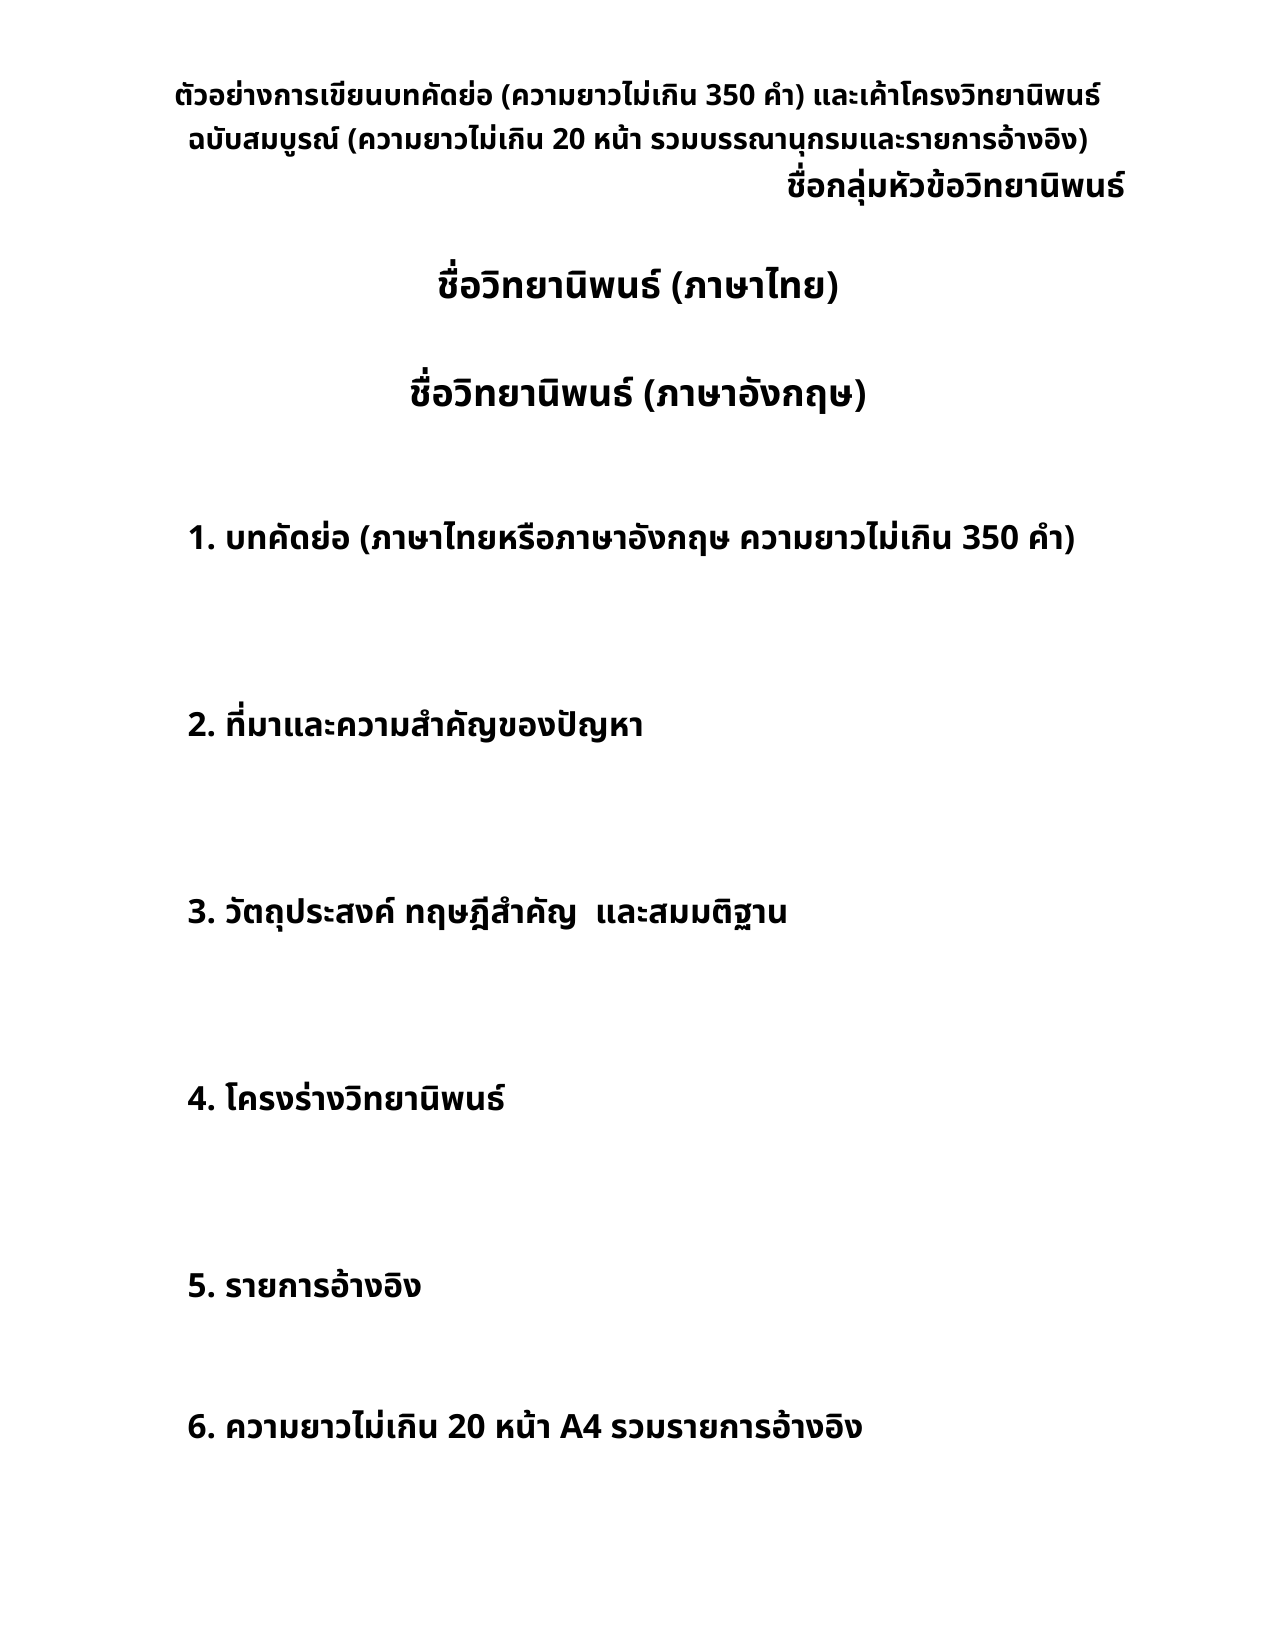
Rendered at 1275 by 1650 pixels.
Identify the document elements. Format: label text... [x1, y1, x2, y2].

list ความยาวไม่เกิน 20 หน้า A4 รวมรายการอ้างอิง [187, 1403, 1125, 1453]
text ชื่อกลุ่มหัวข้อวิทยานิพนธ์ [150, 162, 1125, 213]
text ชื่อวิทยานิพนธ์ (ภาษาไทย) [150, 258, 1125, 315]
list โครงร่างวิทยานิพนธ์ [187, 1074, 1125, 1125]
list รายการอ้างอิง [187, 1261, 1125, 1312]
list ที่มาและความสำคัญของปัญหา [187, 701, 1125, 751]
list วัตถุประสงค์ ทฤษฎีสำคัญ และสมมติฐาน [187, 888, 1125, 938]
list บทคัดย่อ (ภาษาไทยหรือภาษาอังกฤษ ความยาวไม่เกิน 350 คำ) [187, 514, 1125, 564]
text ชื่อวิทยานิพนธ์ (ภาษาอังกฤษ) [150, 366, 1125, 423]
